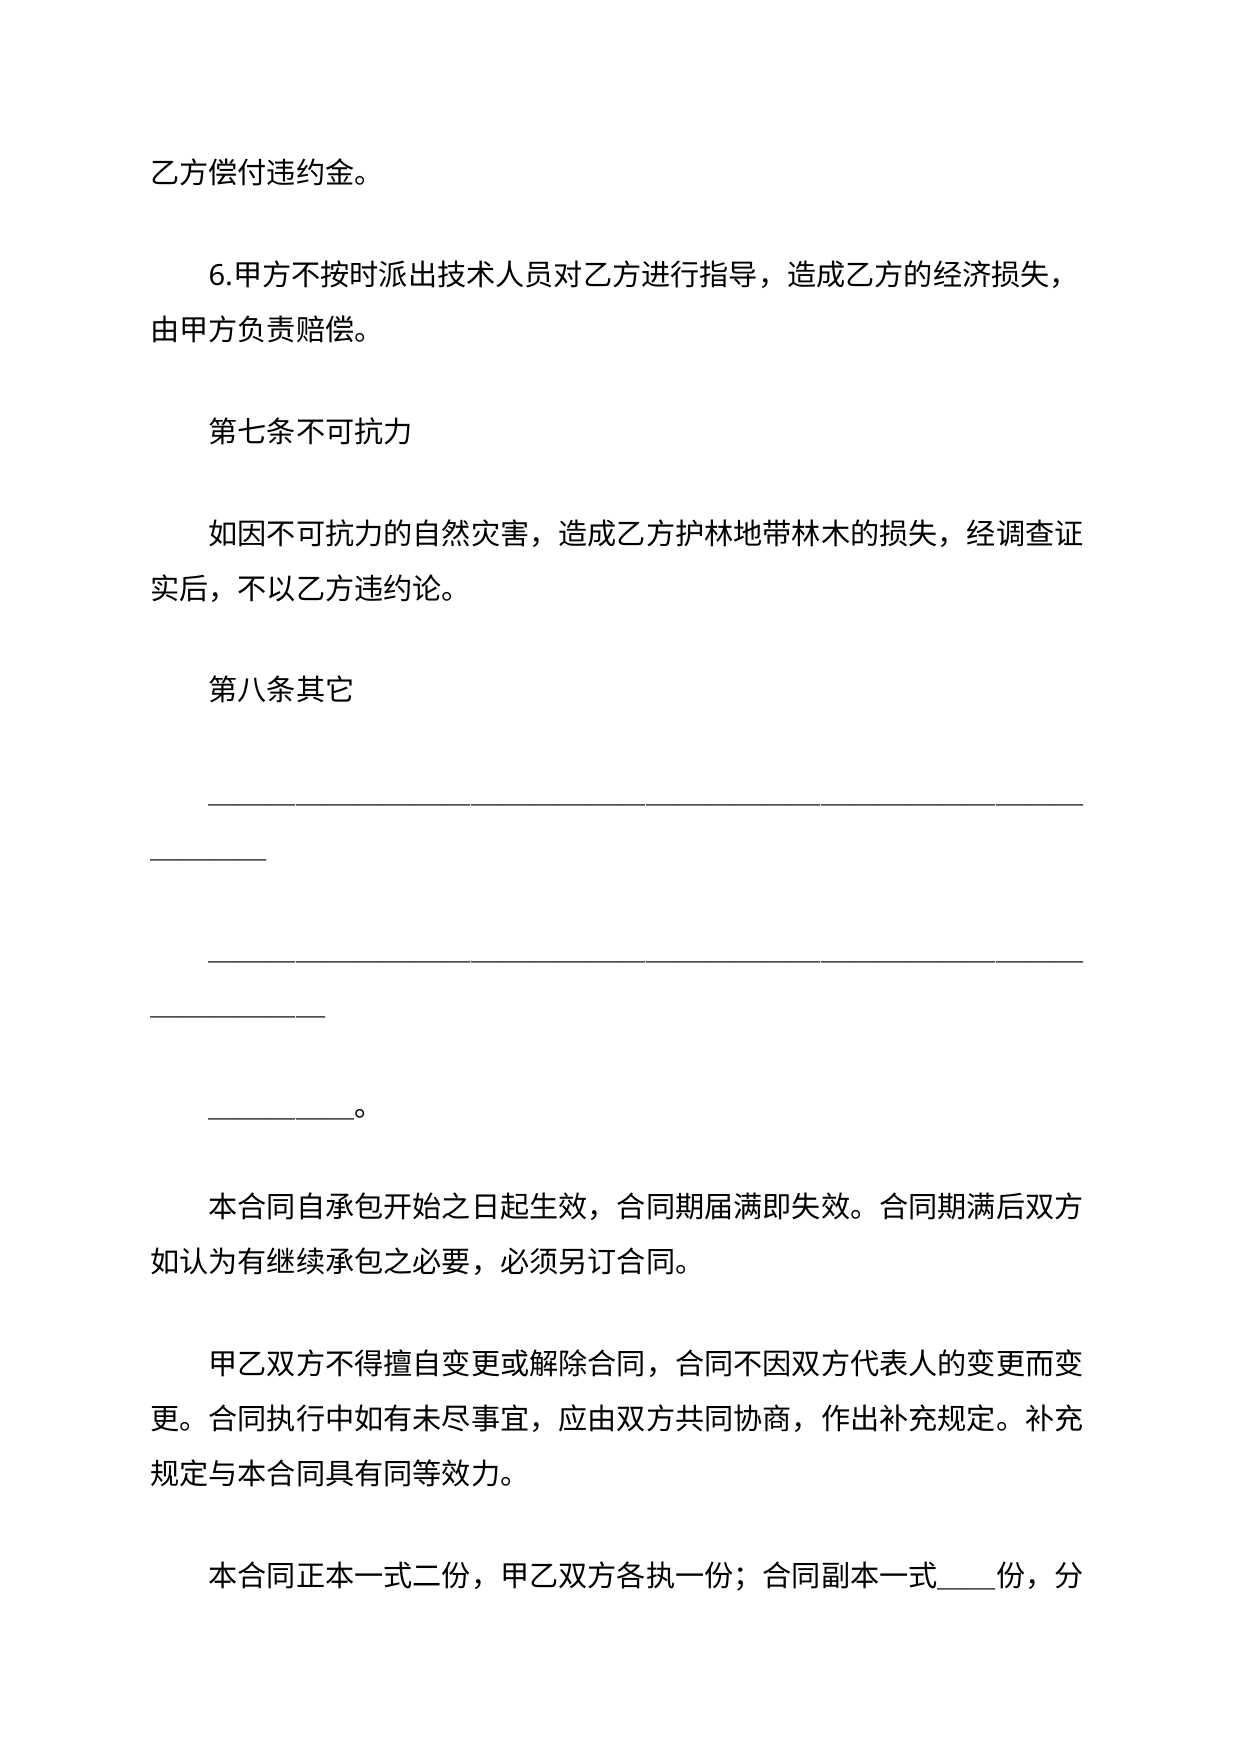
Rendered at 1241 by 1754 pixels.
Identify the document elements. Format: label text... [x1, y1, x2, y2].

text 第八条其它 [150, 667, 1090, 709]
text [150, 150, 1090, 192]
text 如因不可抗力的自然灾害，造成乙方护林地带林木的损失，经调查证实后，不以乙方违约论。 [150, 510, 1090, 607]
text 第七条不可抗力 [150, 408, 1090, 451]
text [150, 1552, 1090, 1594]
text ＿＿＿＿＿＿＿＿＿＿＿＿＿＿＿＿＿＿＿＿＿＿＿＿＿＿＿＿＿＿＿＿＿＿＿＿ [150, 925, 1090, 1023]
text 本合同自承包开始之日起生效，合同期届满即失效。合同期满后双方如认为有继续承包之必要，必须另订合同。 [150, 1184, 1090, 1281]
text 甲乙双方不得擅自变更或解除合同，合同不因双方代表人的变更而变更。合同执行中如有未尽事宜，应由双方共同协商，作出补充规定。补充规定与本合同具有同等效力。 [150, 1341, 1090, 1493]
text 6.甲方不按时派出技术人员对乙方进行指导，造成乙方的经济损失，由甲方负责赔偿。 [150, 252, 1090, 349]
text ＿＿＿＿＿。 [150, 1082, 1090, 1124]
text ＿＿＿＿＿＿＿＿＿＿＿＿＿＿＿＿＿＿＿＿＿＿＿＿＿＿＿＿＿＿＿＿＿＿ [150, 769, 1090, 866]
